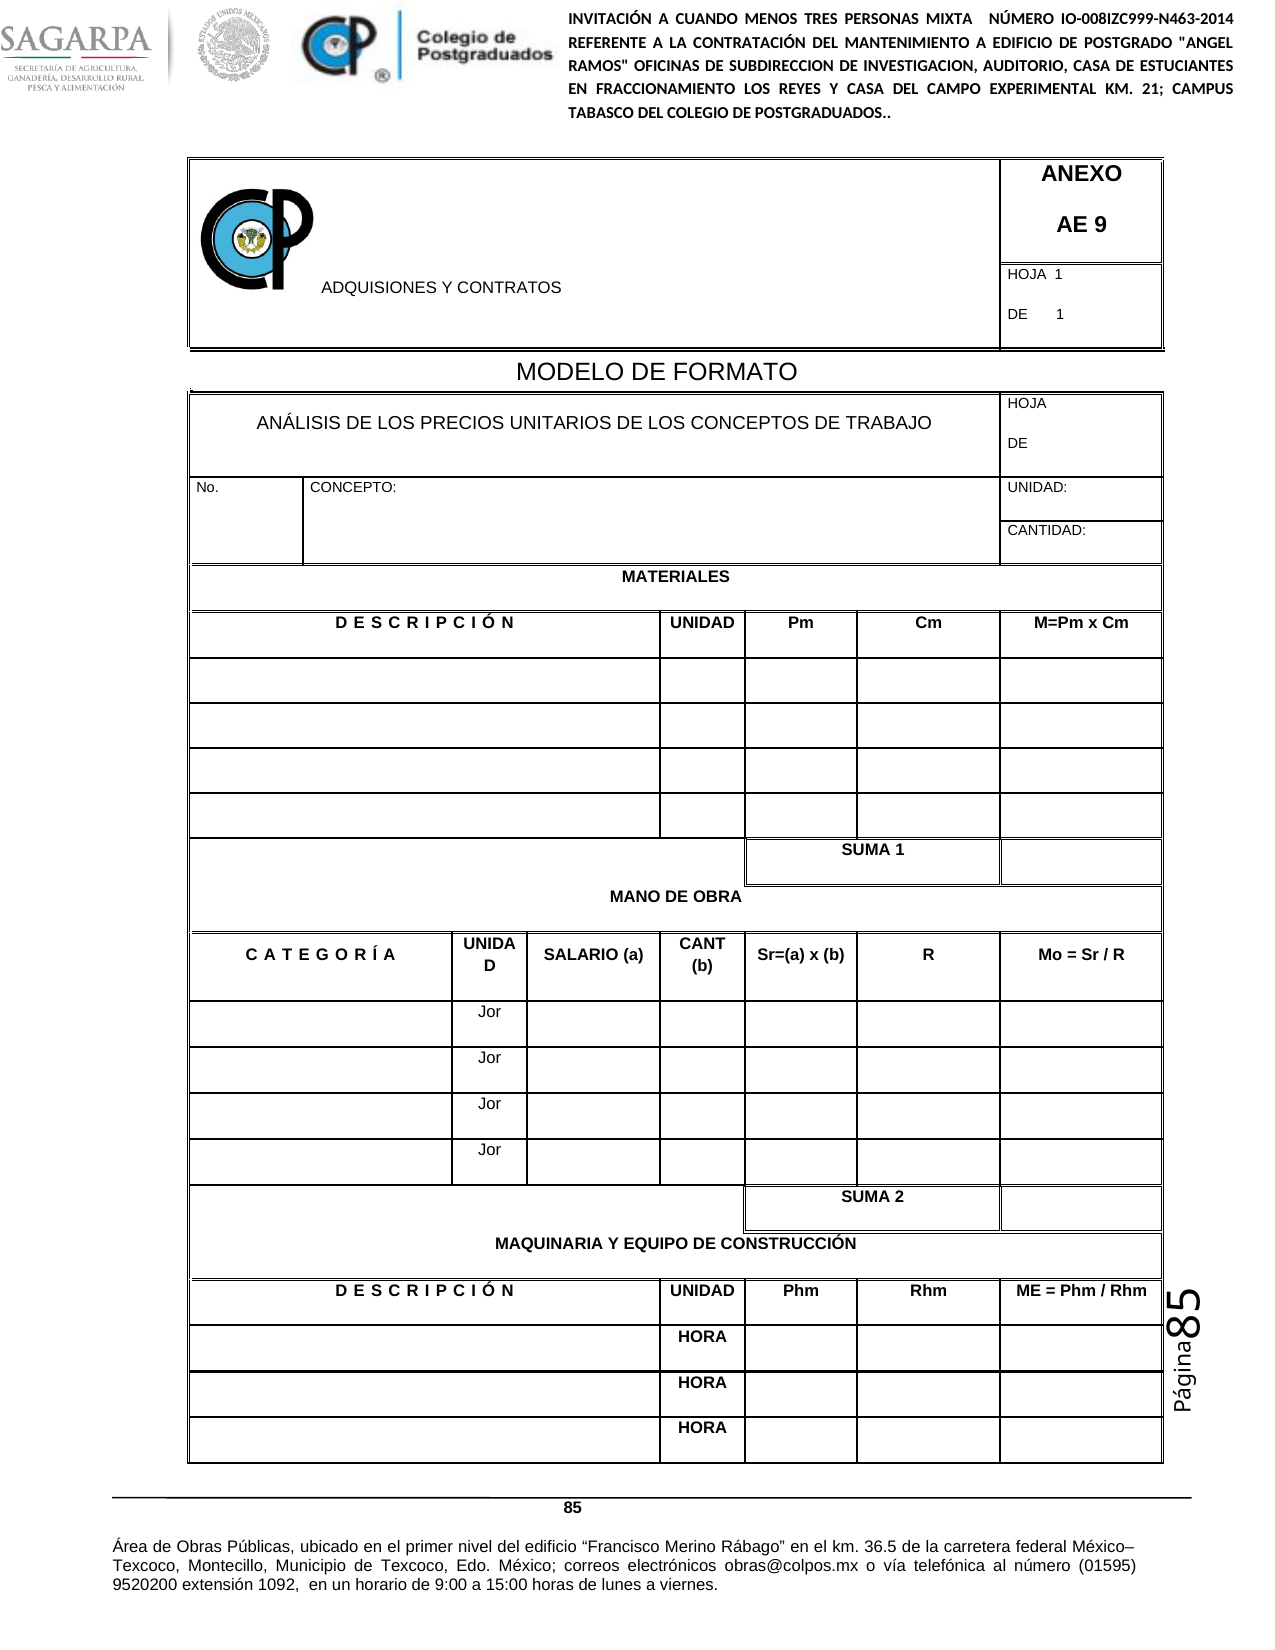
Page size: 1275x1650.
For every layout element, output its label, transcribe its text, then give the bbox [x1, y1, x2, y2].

table_cell [746, 794, 856, 837]
table_cell [1001, 1140, 1161, 1183]
table_cell M=Pm x Cm [1001, 613, 1161, 657]
table_cell [1002, 840, 1161, 884]
table_cell CANT (b) [661, 934, 744, 1000]
table_cell UNIDAD [453, 934, 526, 1000]
table_cell UNIDAD [661, 1281, 744, 1324]
table_cell [528, 1048, 659, 1092]
picture [0, 1, 270, 94]
table_cell [1001, 1094, 1161, 1137]
table_cell [858, 1094, 999, 1137]
table_cell DESCRIPCIÓN [189, 610, 659, 657]
table_cell CATEGORÍA [190, 931, 451, 1000]
table_cell [661, 1140, 744, 1183]
table_cell ANÁLISIS DE LOS PRECIOS UNITARIOS DE LOS CONCEPTOS DE TRABAJO [190, 395, 999, 476]
table_cell MATERIALES [189, 563, 1161, 610]
table_header ANEXO AE 9 [1000, 158, 1163, 262]
table_cell Phm [746, 1281, 856, 1324]
table_cell Pm [746, 613, 856, 657]
table_cell [858, 794, 999, 837]
table_header ADQUISIONES Y CONTRATOS [190, 160, 999, 347]
table_cell DESCRIPCIÓN [190, 1278, 659, 1324]
table_cell [190, 1186, 743, 1230]
table_cell [858, 659, 999, 702]
table_cell [746, 1048, 856, 1092]
table_cell [190, 1418, 659, 1462]
table_cell Jor [453, 1002, 526, 1046]
table_cell [190, 659, 659, 702]
table_cell [1001, 704, 1161, 747]
table_cell [858, 1002, 999, 1046]
table_cell [190, 839, 744, 884]
table_cell [1001, 1002, 1161, 1046]
table_cell [746, 659, 856, 702]
table_cell CANTIDAD: [1001, 522, 1161, 563]
table_cell [661, 1048, 744, 1092]
table_cell HOJA DE [1001, 395, 1161, 476]
table_cell [190, 1094, 451, 1137]
table_cell [190, 704, 659, 747]
table_cell [528, 1002, 659, 1046]
table_cell Sr=(a) x (b) [746, 934, 856, 1000]
table_cell [1001, 1326, 1161, 1370]
table_cell HORA [661, 1418, 744, 1462]
table_cell SUMA 1 [747, 840, 999, 884]
table_cell [746, 704, 856, 747]
table_cell [190, 1373, 659, 1416]
table_cell [1001, 1418, 1161, 1462]
table_cell SALARIO (a) [528, 934, 659, 1000]
table_cell [661, 1002, 744, 1046]
table_cell [190, 1002, 451, 1046]
table_cell [1001, 1373, 1161, 1416]
table_cell [1001, 1048, 1161, 1092]
table_cell [746, 1326, 856, 1370]
table_cell UNIDAD: [1001, 478, 1161, 520]
table_cell Rhm [858, 1281, 999, 1324]
table_cell [858, 1418, 999, 1462]
table_cell [661, 794, 744, 837]
table_cell UNIDAD [661, 613, 744, 657]
table_cell Cm [858, 613, 999, 657]
table_cell [1001, 794, 1161, 837]
table_cell [858, 749, 999, 792]
table_cell [746, 749, 856, 792]
table_cell [661, 659, 744, 702]
table_cell [1001, 659, 1161, 702]
table_cell SUMA 2 [746, 1187, 999, 1230]
table_cell [746, 1373, 856, 1416]
table_cell [661, 704, 744, 747]
table_cell [858, 1326, 999, 1370]
table_cell [661, 749, 744, 792]
table_cell MANO DE OBRA [190, 884, 1161, 931]
table_cell [190, 1326, 659, 1370]
table_cell Jor [453, 1048, 526, 1092]
table_cell [661, 1094, 744, 1137]
table_cell HOJA 1 DE 1 [1001, 265, 1161, 347]
table_cell [190, 1140, 451, 1183]
table_cell ME = Phm / Rhm [1001, 1281, 1161, 1324]
table_cell MAQUINARIA Y EQUIPO DE CONSTRUCCIÓN [190, 1230, 1161, 1277]
table_cell CONCEPTO: [304, 478, 999, 563]
table_cell Mo = Sr / R [1001, 934, 1161, 1000]
table_cell [190, 749, 659, 792]
picture [196, 185, 317, 294]
table_cell HORA [661, 1326, 744, 1370]
table_cell [746, 1140, 856, 1183]
table_cell [858, 1140, 999, 1183]
table_cell [528, 1094, 659, 1137]
table_cell [746, 1418, 856, 1462]
table_cell [1001, 749, 1161, 792]
table_cell [190, 794, 659, 837]
table_cell [190, 1048, 451, 1092]
table_cell [746, 1094, 856, 1137]
table_cell [858, 1373, 999, 1416]
picture [289, 1, 571, 94]
table_cell HORA [661, 1373, 744, 1416]
table_cell [528, 1140, 659, 1183]
table_cell MODELO DE FORMATO [190, 352, 1165, 391]
table_cell Jor [453, 1140, 526, 1183]
table_cell R [858, 934, 999, 1000]
table_cell [746, 1002, 856, 1046]
table_cell [1002, 1187, 1161, 1230]
table_cell [858, 1048, 999, 1092]
table_cell Jor [453, 1094, 526, 1137]
table_cell [858, 704, 999, 747]
table_cell No. [190, 478, 302, 563]
